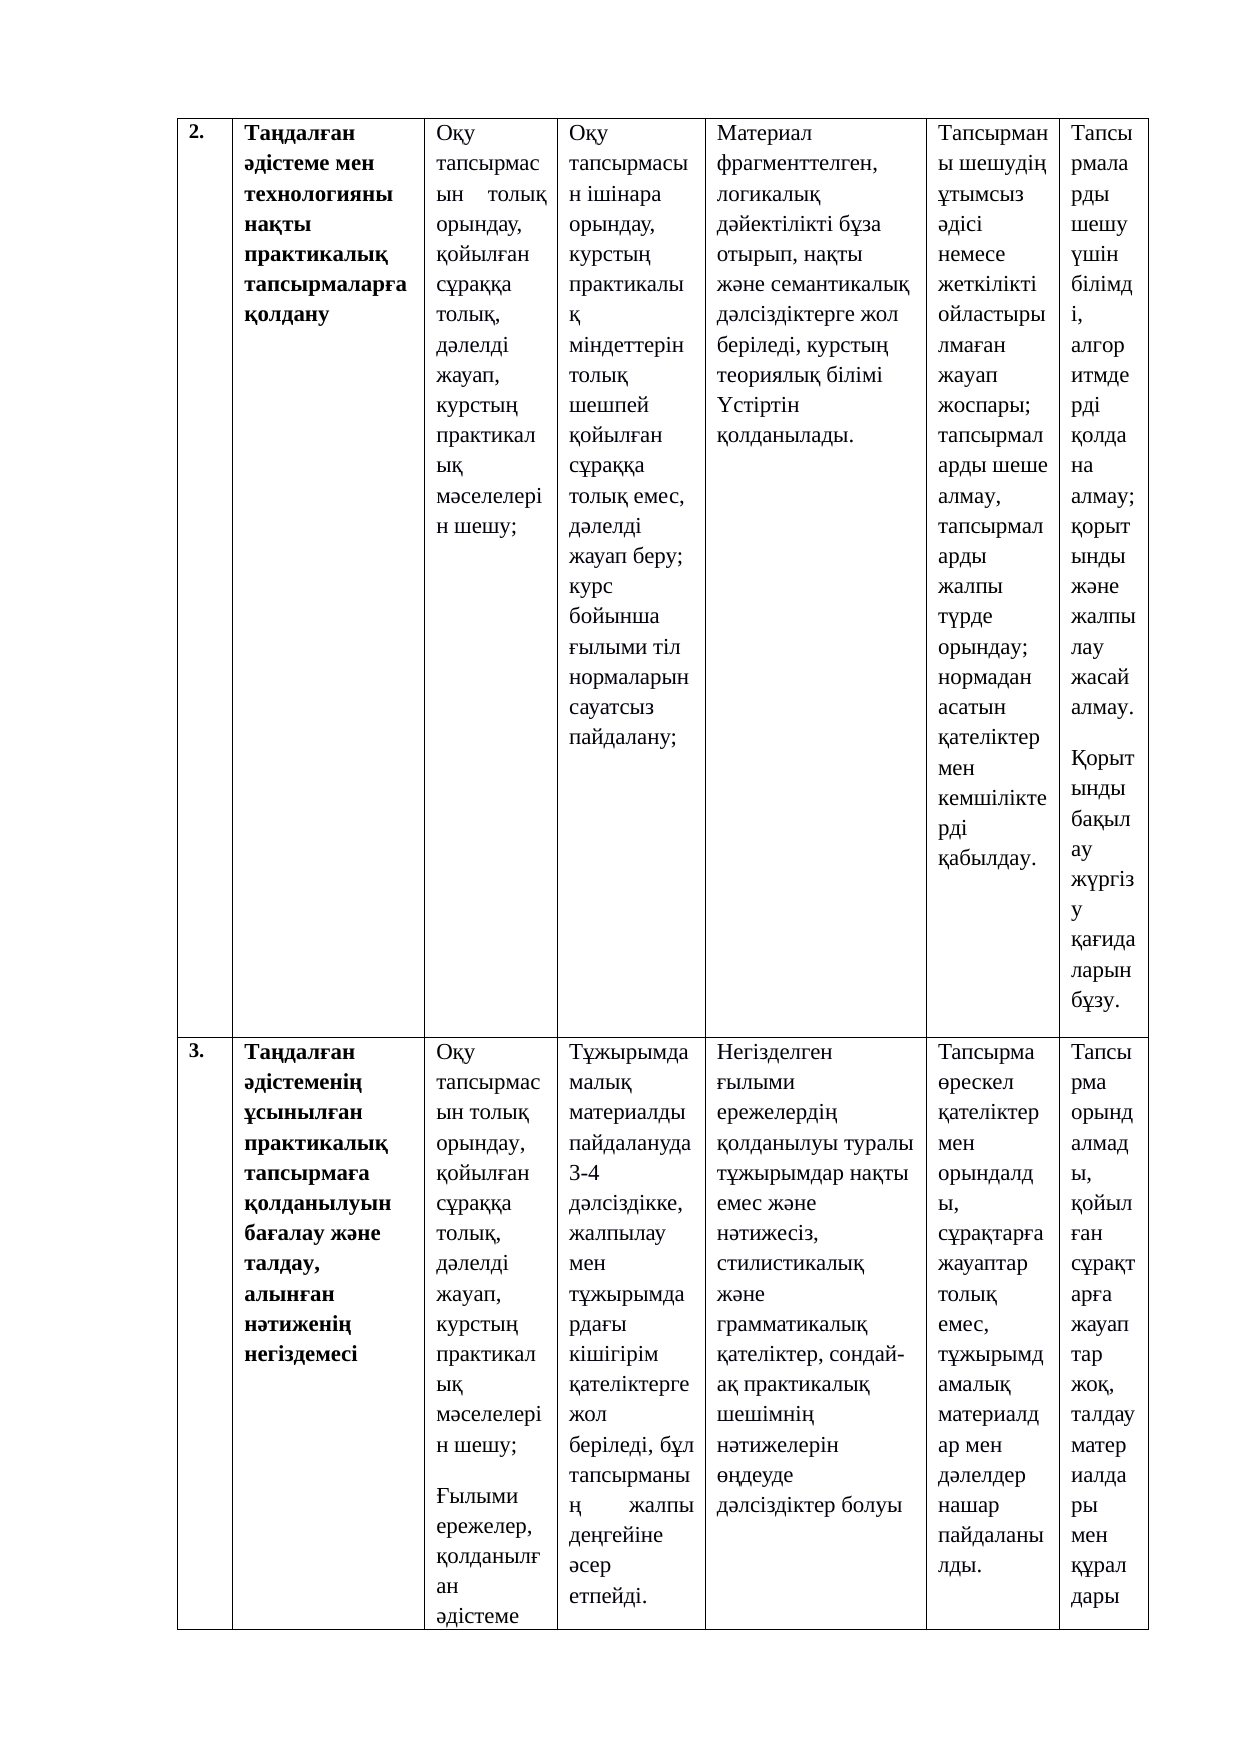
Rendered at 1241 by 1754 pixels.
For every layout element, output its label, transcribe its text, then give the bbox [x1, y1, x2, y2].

table_cell [178, 1038, 232, 1629]
table_cell Материал фрагменттелген, логикалық дәйектілікті бұза отырып, нақты және семантикалық дәлсіздіктерге жол беріледі, курстың теориялық білімі Үстіртін қолданылады. [706, 119, 926, 1037]
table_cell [233, 1038, 424, 1629]
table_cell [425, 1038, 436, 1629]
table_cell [558, 1038, 705, 1629]
table_cell Тапсырмаларды шешу үшін білімді, алгоритмдерді қолдана алмау; қорытынды және жалпылау жасай алмау. Қорытынды бақылау жүргізу қағидаларын бұзу. [1060, 119, 1148, 1037]
table_cell Тапсырманы шешудің ұтымсыз әдісі немесе жеткілікті ойластырылмаған жауап жоспары; тапсырмаларды шеше алмау, тапсырмаларды жалпы түрде орындау; нормадан асатын қателіктер мен кемшіліктерді қабылдау. [927, 119, 1059, 1037]
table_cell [1060, 1038, 1148, 1629]
table_cell Оқу тапсырмасын толық орындау, қойылған сұраққа толық, дәлелді жауап, курстың практикалық мәселелерін шешу; [425, 119, 557, 1037]
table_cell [927, 1038, 1059, 1629]
table_cell Таңдалған әдістеме мен технологияны нақты практикалық тапсырмаларға қолдану [233, 119, 424, 1037]
table_cell Оқу тапсырмасын ішінара орындау, курстың практикалық міндеттерін толық шешпей қойылған сұраққа толық емес, дәлелді жауап беру; курс бойынша ғылыми тіл нормаларын сауатсыз пайдалану; [558, 119, 705, 1037]
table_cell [706, 1038, 926, 1629]
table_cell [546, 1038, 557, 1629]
table_cell [178, 119, 232, 1037]
